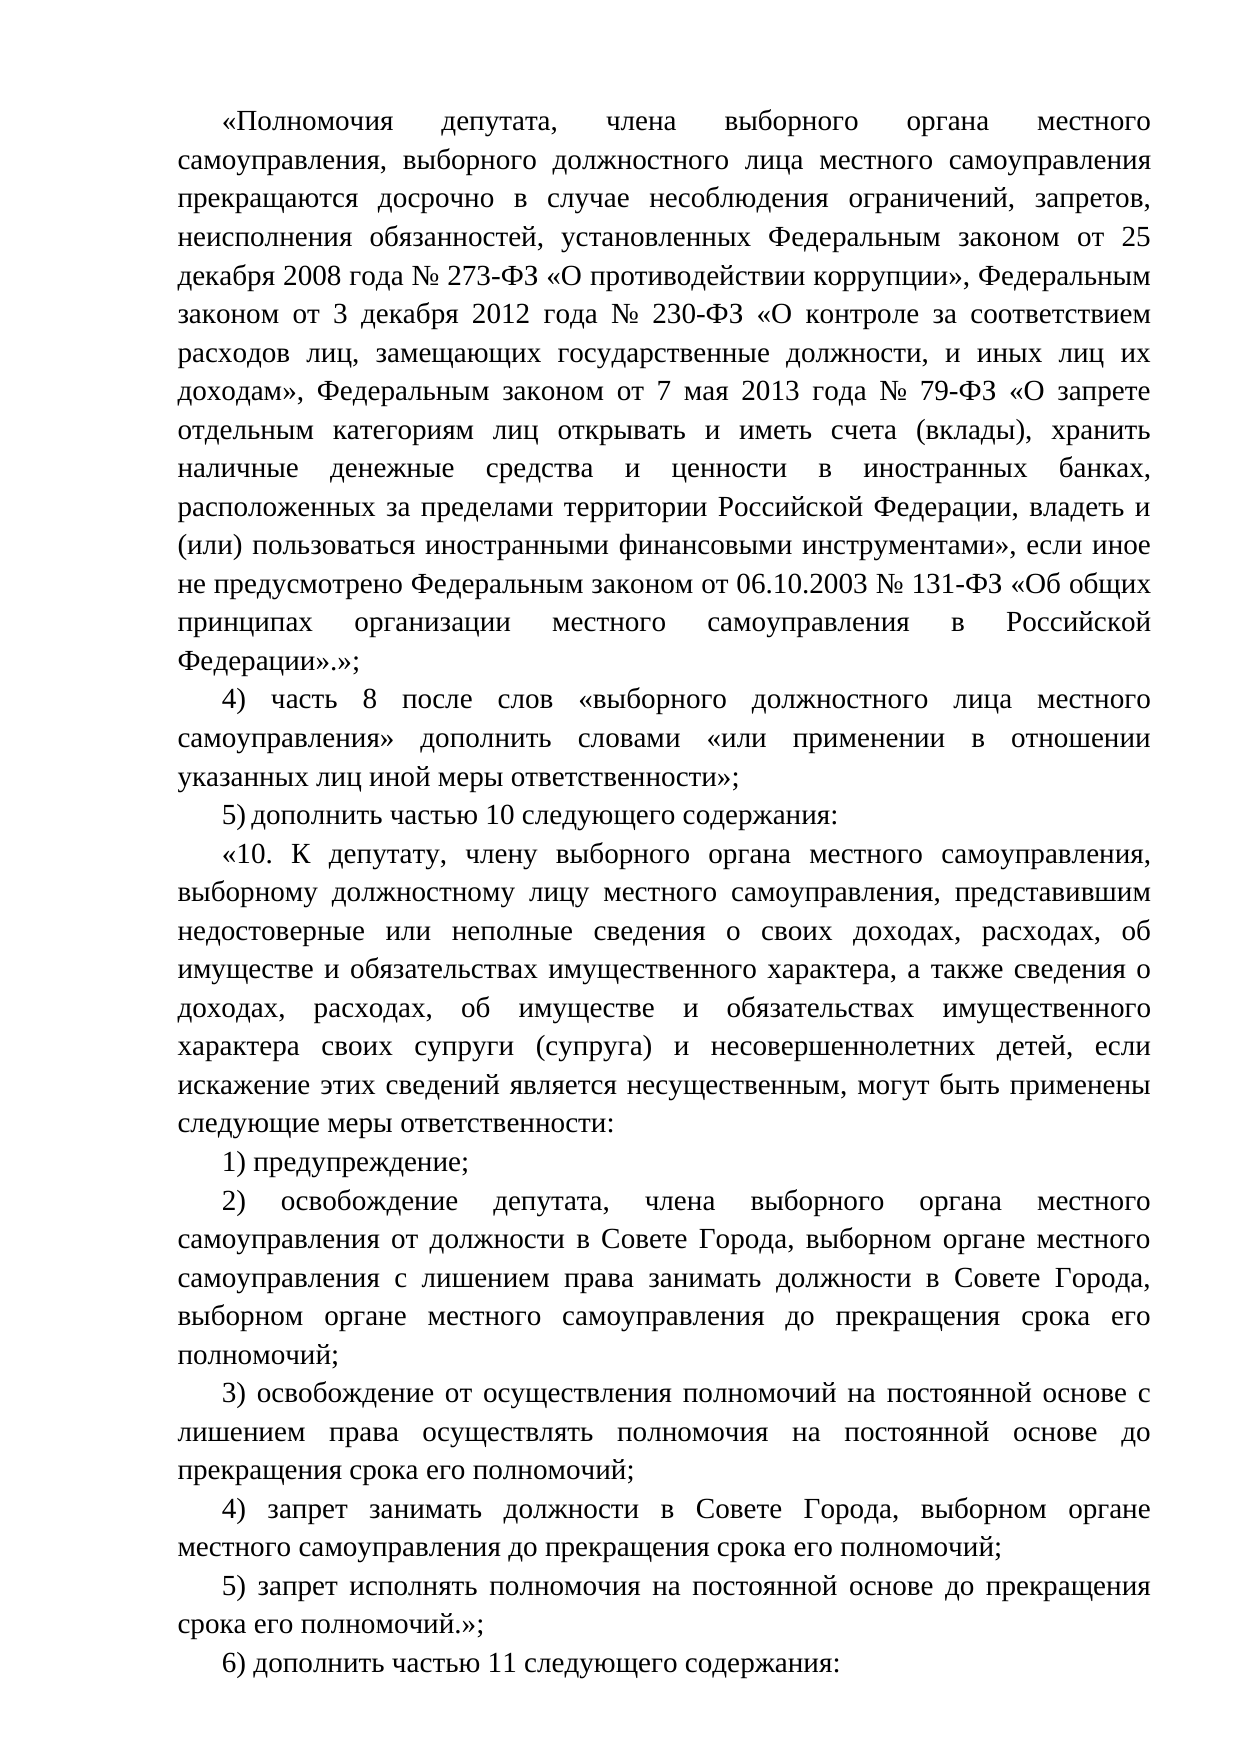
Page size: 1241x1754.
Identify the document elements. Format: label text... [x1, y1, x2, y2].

text 4) часть 8 после слов «выборного должностного лица местного самоуправления» дополнить словами «или применении в отношении указанных лиц иной меры ответственности»; [177, 682, 1152, 792]
text 1) предупреждение; [177, 1144, 1152, 1178]
text 5) дополнить частью 10 следующего содержания: [177, 797, 1152, 831]
text 5) запрет исполнять полномочия на постоянной основе до прекращения срока его полномочий.»; [177, 1568, 1152, 1640]
text «10. К депутату, члену выборного органа местного самоуправления, выборному должностному лицу местного самоуправления, представившим недостоверные или неполные сведения о своих доходах, расходах, об имуществе и обязательствах имущественного характера, а также сведения о доходах, расходах, об имуществе и обязательствах имущественного характера своих супруги (супруга) и несовершеннолетних детей, если искажение этих сведений является несущественным, могут быть применены следующие меры ответственности: [177, 836, 1152, 1139]
text 6) дополнить частью 11 следующего содержания: [177, 1645, 1152, 1679]
text «Полномочия депутата, члена выборного органа местного самоуправления, выборного должностного лица местного самоуправления прекращаются досрочно в случае несоблюдения ограничений, запретов, неисполнения обязанностей, установленных Федеральным законом от 25 декабря 2008 года № 273-ФЗ «О противодействии коррупции», Федеральным законом от 3 декабря 2012 года № 230-ФЗ «О контроле за соответствием расходов лиц, замещающих государственные должности, и иных лиц их доходам», Федеральным законом от 7 мая 2013 года № 79-ФЗ «О запрете отдельным категориям лиц открывать и иметь счета (вклады), хранить наличные денежные средства и ценности в иностранных банках, расположенных за пределами территории Российской Федерации, владеть и (или) пользоваться иностранными финансовыми инструментами», если иное не предусмотрено Федеральным законом от 06.10.2003 № 131-ФЗ «Об общих принципах организации местного самоуправления в Российской Федерации».»; [177, 103, 1152, 677]
text 3) освобождение от осуществления полномочий на постоянной основе с лишением права осуществлять полномочия на постоянной основе до прекращения срока его полномочий; [177, 1375, 1152, 1486]
text 4) запрет занимать должности в Совете Города, выборном органе местного самоуправления до прекращения срока его полномочий; [177, 1491, 1152, 1563]
text 2) освобождение депутата, члена выборного органа местного самоуправления от должности в Совете Города, выборном органе местного самоуправления с лишением права занимать должности в Совете Города, выборном органе местного самоуправления до прекращения срока его полномочий; [177, 1183, 1152, 1370]
